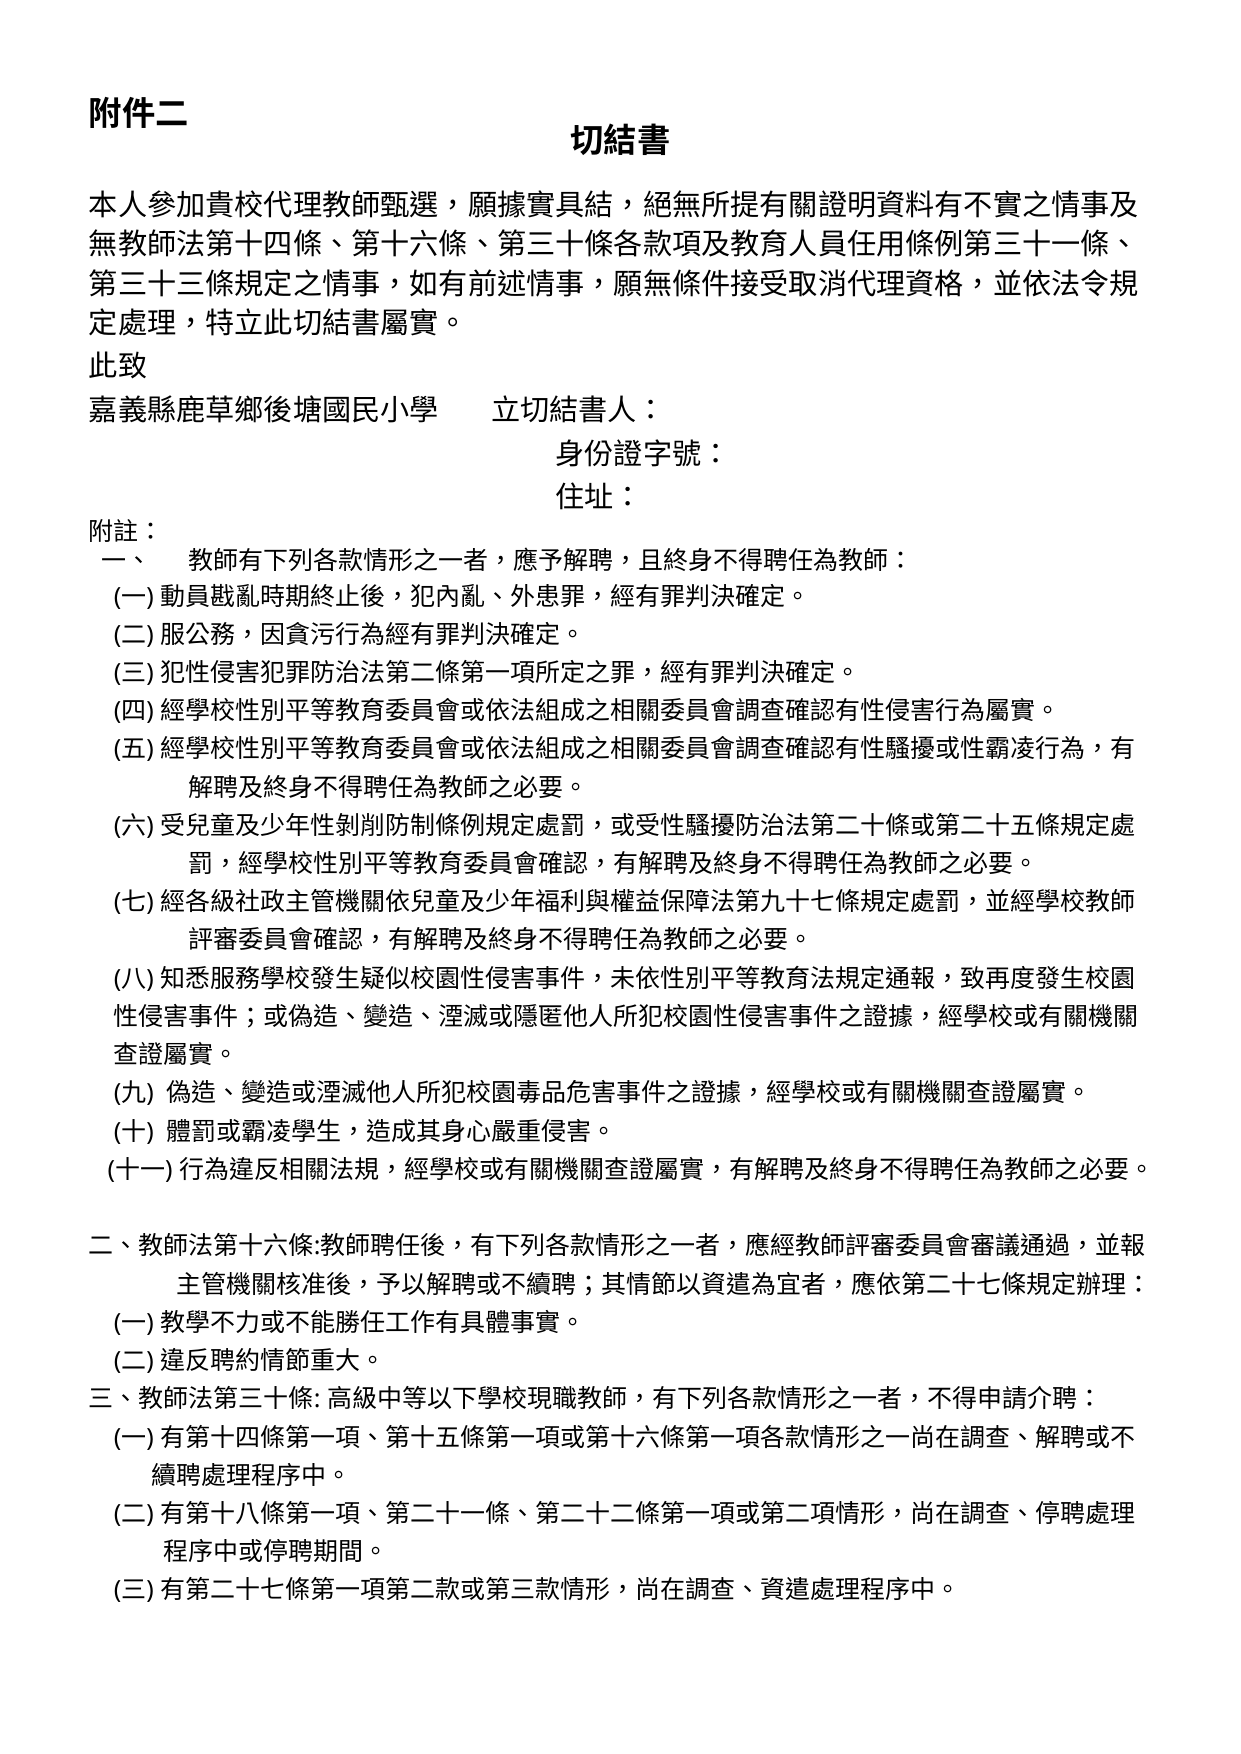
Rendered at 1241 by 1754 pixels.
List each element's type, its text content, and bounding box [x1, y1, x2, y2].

text 附註： [89, 517, 1152, 546]
text 身份證字號： [89, 429, 1152, 473]
text (五) 經學校性別平等教育委員會或依法組成之相關委員會調查確認有性騷擾或性霸凌行為，有解聘及終身不得聘任為教師之必要。 [114, 728, 1152, 804]
text (一) 動員戡亂時期終止後，犯內亂、外患罪，經有罪判決確定。 [89, 575, 1152, 613]
text (十) 體罰或霸凌學生，造成其身心嚴重侵害。 [89, 1110, 1152, 1148]
text (六) 受兒童及少年性剝削防制條例規定處罰，或受性騷擾防治法第二十條或第二十五條規定處罰，經學校性別平等教育委員會確認，有解聘及終身不得聘任為教師之必要。 [114, 804, 1152, 881]
text (七) 經各級社政主管機關依兒童及少年福利與權益保障法第九十七條規定處罰，並經學校教師評審委員會確認，有解聘及終身不得聘任為教師之必要。 [114, 881, 1152, 957]
text (八) 知悉服務學校發生疑似校園性侵害事件，未依性別平等教育法規定通報，致再度發生校園性侵害事件；或偽造、變造、湮滅或隱匿他人所犯校園性侵害事件之證據，經學校或有關機關查證屬實。 [114, 957, 1152, 1072]
text (四) 經學校性別平等教育委員會或依法組成之相關委員會調查確認有性侵害行為屬實。 [89, 690, 1152, 728]
text 附件二 [89, 104, 1152, 131]
text (三) 犯性侵害犯罪防治法第二條第一項所定之罪，經有罪判決確定。 [89, 651, 1152, 690]
text (十一) 行為違反相關法規，經學校或有關機關查證屬實，有解聘及終身不得聘任為教師之必要。 [107, 1148, 1152, 1187]
text 本人參加貴校代理教師甄選，願據實具結，絕無所提有關證明資料有不實之情事及無教師法第十四條、第十六條、第三十條各款項及教育人員任用條例第三十一條、第三十三條規定之情事，如有前述情事，願無條件接受取消代理資格，並依法令規定處理，特立此切結書屬實。 [89, 183, 1152, 342]
text (二) 有第十八條第一項、第二十一條、第二十二條第一項或第二項情形，尚在調查、停聘處理程序中或停聘期間。 [114, 1492, 1152, 1569]
text 嘉義縣鹿草鄉後塘國民小學 立切結書人： [89, 385, 1152, 429]
text 此致 [89, 342, 1152, 385]
list 教師有下列各款情形之一者，應予解聘，且終身不得聘任為教師： [101, 546, 1152, 575]
text (三) 有第二十七條第一項第二款或第三款情形，尚在調查、資遣處理程序中。 [89, 1569, 1152, 1607]
text (一) 有第十四條第一項、第十五條第一項或第十六條第一項各款情形之一尚在調查、解聘或不續聘處理程序中。 [114, 1416, 1152, 1492]
text (二) 違反聘約情節重大。 [89, 1339, 1152, 1378]
text 住址： [89, 473, 1152, 517]
text (九) 偽造、變造或湮滅他人所犯校園毒品危害事件之證據，經學校或有關機關查證屬實。 [89, 1072, 1152, 1110]
text 三、教師法第三十條: 高級中等以下學校現職教師，有下列各款情形之一者，不得申請介聘： [89, 1378, 1152, 1416]
text (二) 服公務，因貪污行為經有罪判決確定。 [89, 613, 1152, 651]
text 切結書 [89, 131, 1152, 158]
text (一) 教學不力或不能勝任工作有具體事實。 [89, 1301, 1152, 1339]
text 二、教師法第十六條:教師聘任後，有下列各款情形之一者，應經教師評審委員會審議通過，並報主管機關核准後，予以解聘或不續聘；其情節以資遣為宜者，應依第二十七條規定辦理： [89, 1225, 1152, 1301]
